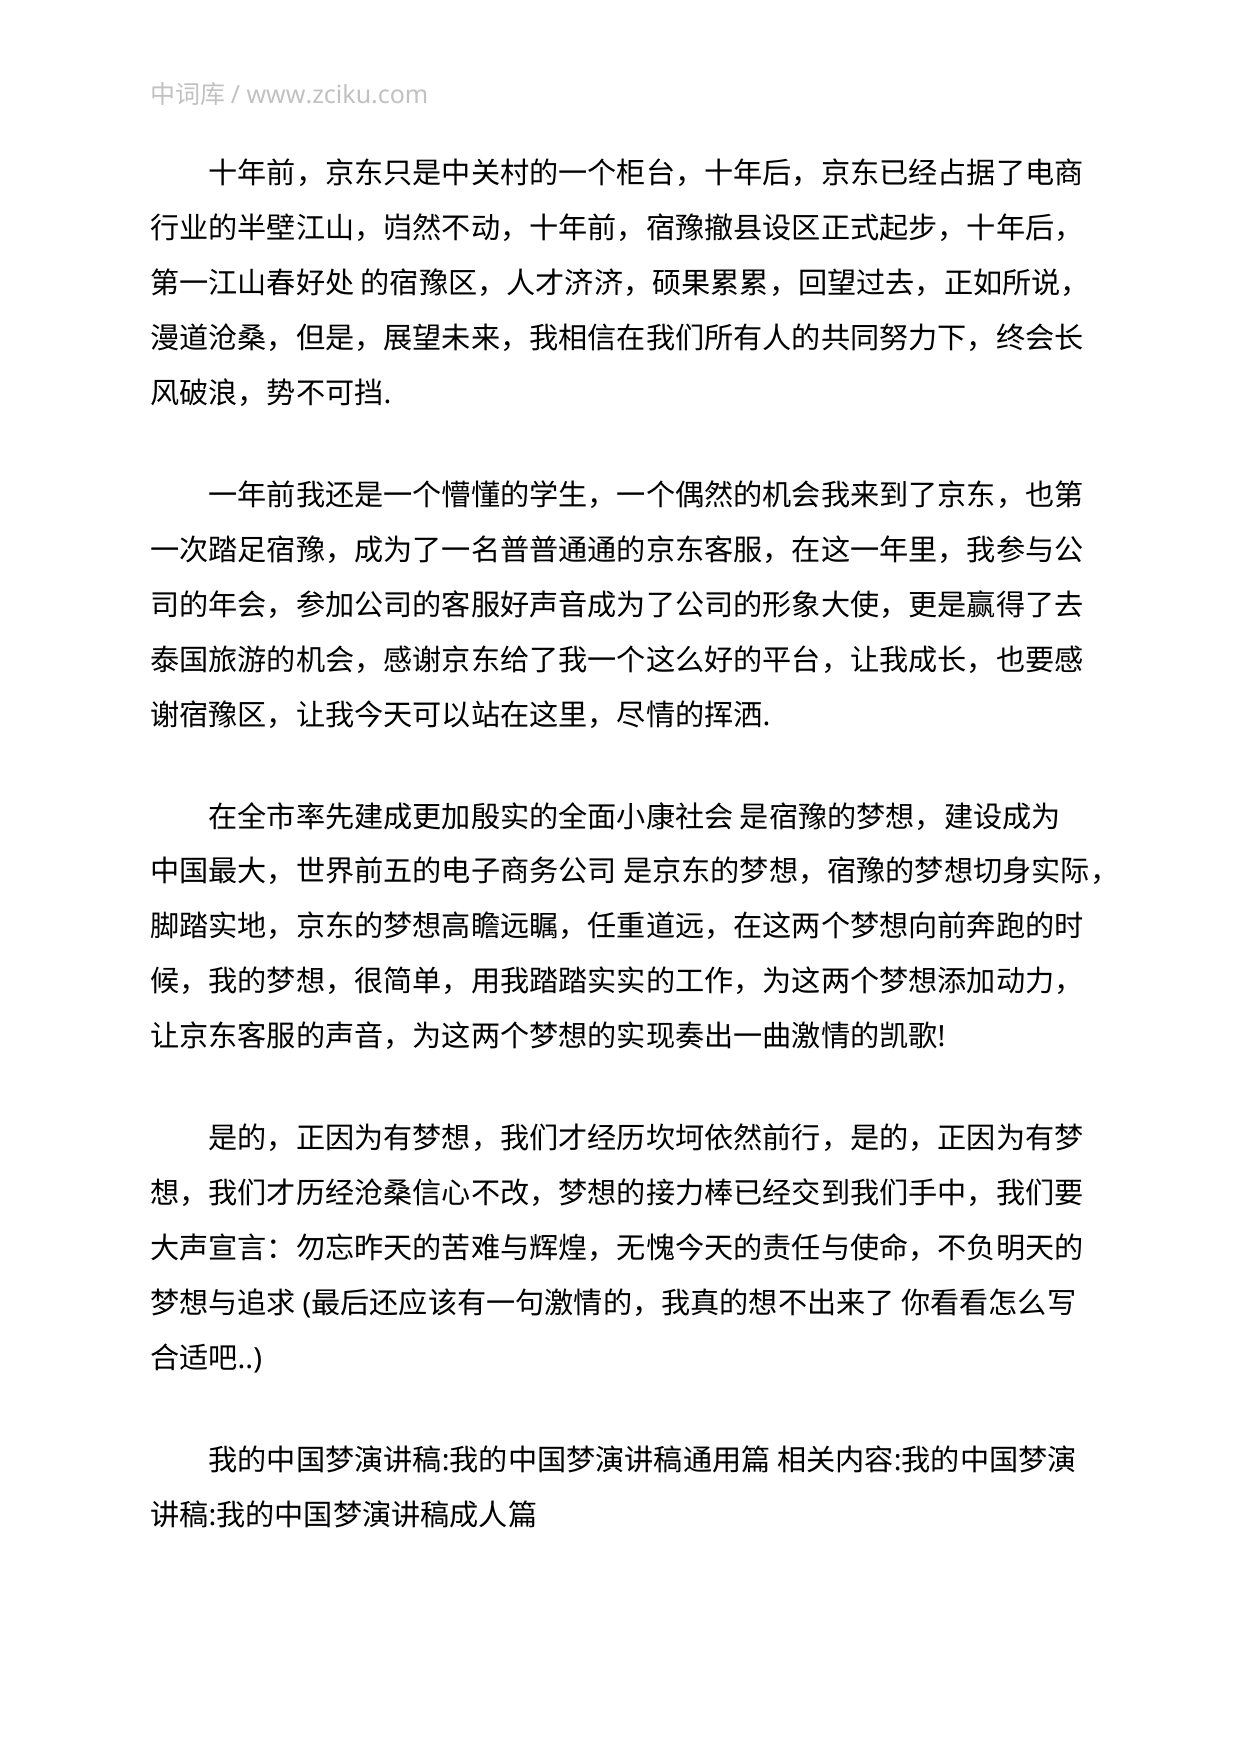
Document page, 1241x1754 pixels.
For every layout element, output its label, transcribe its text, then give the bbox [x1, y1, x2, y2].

text 是的，正因为有梦想，我们才经历坎坷依然前行，是的，正因为有梦想，我们才历经沧桑信心不改，梦想的接力棒已经交到我们手中，我们要大声宣言：勿忘昨天的苦难与辉煌，无愧今天的责任与使命，不负明天的梦想与追求 (最后还应该有一句激情的，我真的想不出来了 你看看怎么写合适吧..) [150, 1115, 1090, 1377]
text 在全市率先建成更加殷实的全面小康社会 是宿豫的梦想，建设成为 中国最大，世界前五的电子商务公司 是京东的梦想，宿豫的梦想切身实际，脚踏实地，京东的梦想高瞻远瞩，任重道远，在这两个梦想向前奔跑的时候，我的梦想，很简单，用我踏踏实实的工作，为这两个梦想添加动力，让京东客服的声音，为这两个梦想的实现奏出一曲激情的凯歌! [150, 793, 1090, 1055]
text 一年前我还是一个懵懂的学生，一个偶然的机会我来到了京东，也第一次踏足宿豫，成为了一名普普通通的京东客服，在这一年里，我参与公司的年会，参加公司的客服好声音成为了公司的形象大使，更是赢得了去泰国旅游的机会，感谢京东给了我一个这么好的平台，让我成长，也要感谢宿豫区，让我今天可以站在这里，尽情的挥洒. [150, 472, 1090, 733]
text 我的中国梦演讲稿:我的中国梦演讲稿通用篇 相关内容:我的中国梦演讲稿:我的中国梦演讲稿成人篇 [150, 1436, 1090, 1534]
text 十年前，京东只是中关村的一个柜台，十年后，京东已经占据了电商行业的半壁江山，岿然不动，十年前，宿豫撤县设区正式起步，十年后， 第一江山春好处 的宿豫区，人才济济，硕果累累，回望过去，正如所说，漫道沧桑，但是，展望未来，我相信在我们所有人的共同努力下，终会长风破浪，势不可挡. [150, 150, 1090, 412]
